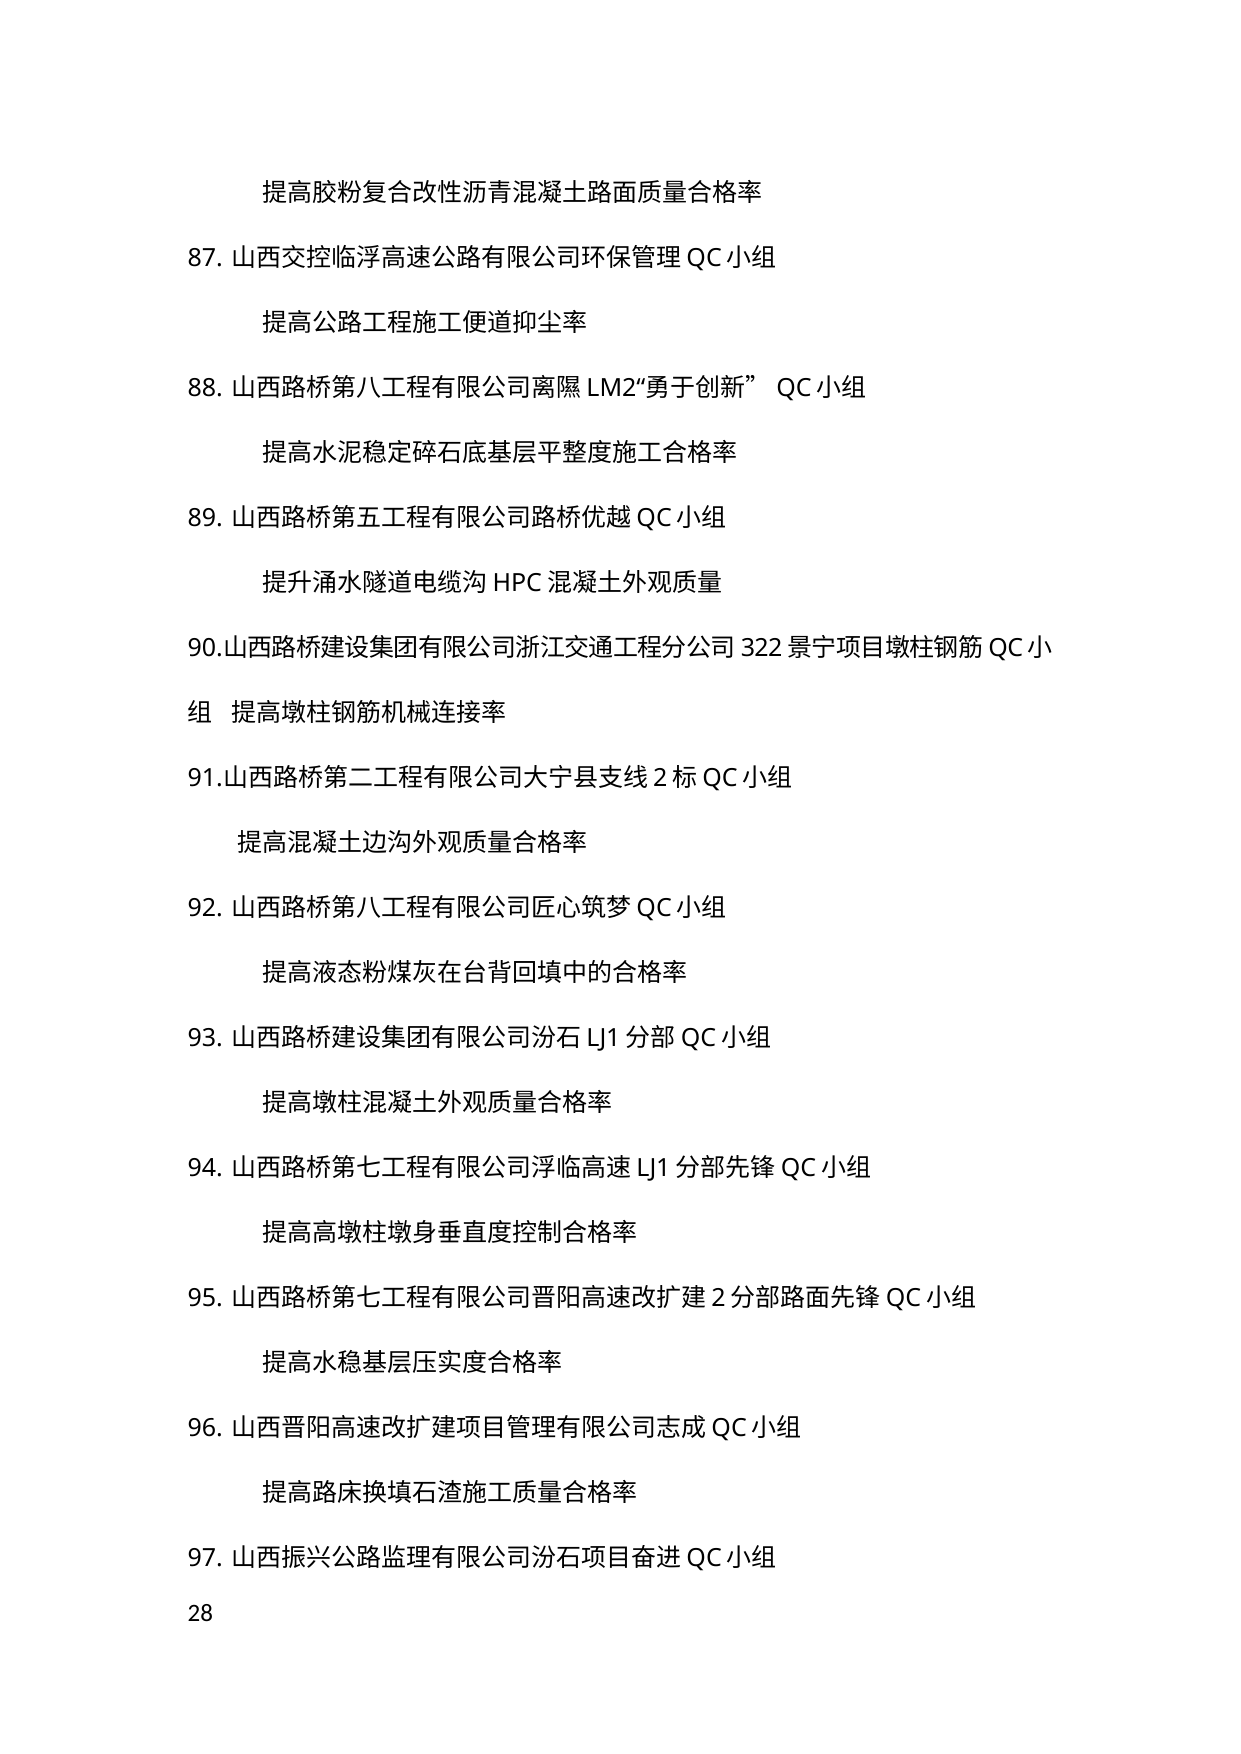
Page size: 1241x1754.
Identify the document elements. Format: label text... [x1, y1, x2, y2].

list 提高水泥稳定碎石底基层平整度施工合格率 [187, 418, 1053, 483]
list 91.山西路桥第二工程有限公司大宁县支线2标QC小组 [187, 743, 1053, 808]
list 山西路桥建设集团有限公司汾石LJ1分部QC小组 [187, 1003, 1053, 1068]
list 山西路桥第七工程有限公司浮临高速LJ1分部先锋QC小组 [187, 1133, 1053, 1198]
list 提高液态粉煤灰在台背回填中的合格率 [187, 938, 1053, 1003]
list 山西振兴公路监理有限公司汾石项目奋进QC小组 [187, 1523, 1053, 1588]
list 提高路床换填石渣施工质量合格率 [187, 1458, 1053, 1523]
list 提高墩柱混凝土外观质量合格率 [187, 1068, 1053, 1133]
list 提高水稳基层压实度合格率 [187, 1328, 1053, 1393]
list 提高高墩柱墩身垂直度控制合格率 [187, 1198, 1053, 1263]
list 提高混凝土边沟外观质量合格率 [187, 808, 1053, 873]
list 山西路桥第五工程有限公司路桥优越QC小组 [187, 483, 1053, 548]
list 山西路桥第八工程有限公司离隰LM2“勇于创新” QC小组 [187, 353, 1053, 418]
list 提高公路工程施工便道抑尘率 [187, 288, 1053, 353]
list 提升涌水隧道电缆沟HPC混凝土外观质量 [187, 548, 1053, 613]
list 90.山西路桥建设集团有限公司浙江交通工程分公司322景宁项目墩柱钢筋QC小组 提高墩柱钢筋机械连接率 [187, 613, 1053, 743]
list 山西路桥第八工程有限公司匠心筑梦QC小组 [187, 873, 1053, 938]
list 山西交控临浮高速公路有限公司环保管理QC小组 [187, 223, 1053, 288]
list 山西路桥第七工程有限公司晋阳高速改扩建2分部路面先锋QC小组 [187, 1263, 1053, 1328]
list 山西晋阳高速改扩建项目管理有限公司志成QC小组 [187, 1393, 1053, 1458]
list 提高胶粉复合改性沥青混凝土路面质量合格率 [187, 158, 1053, 223]
